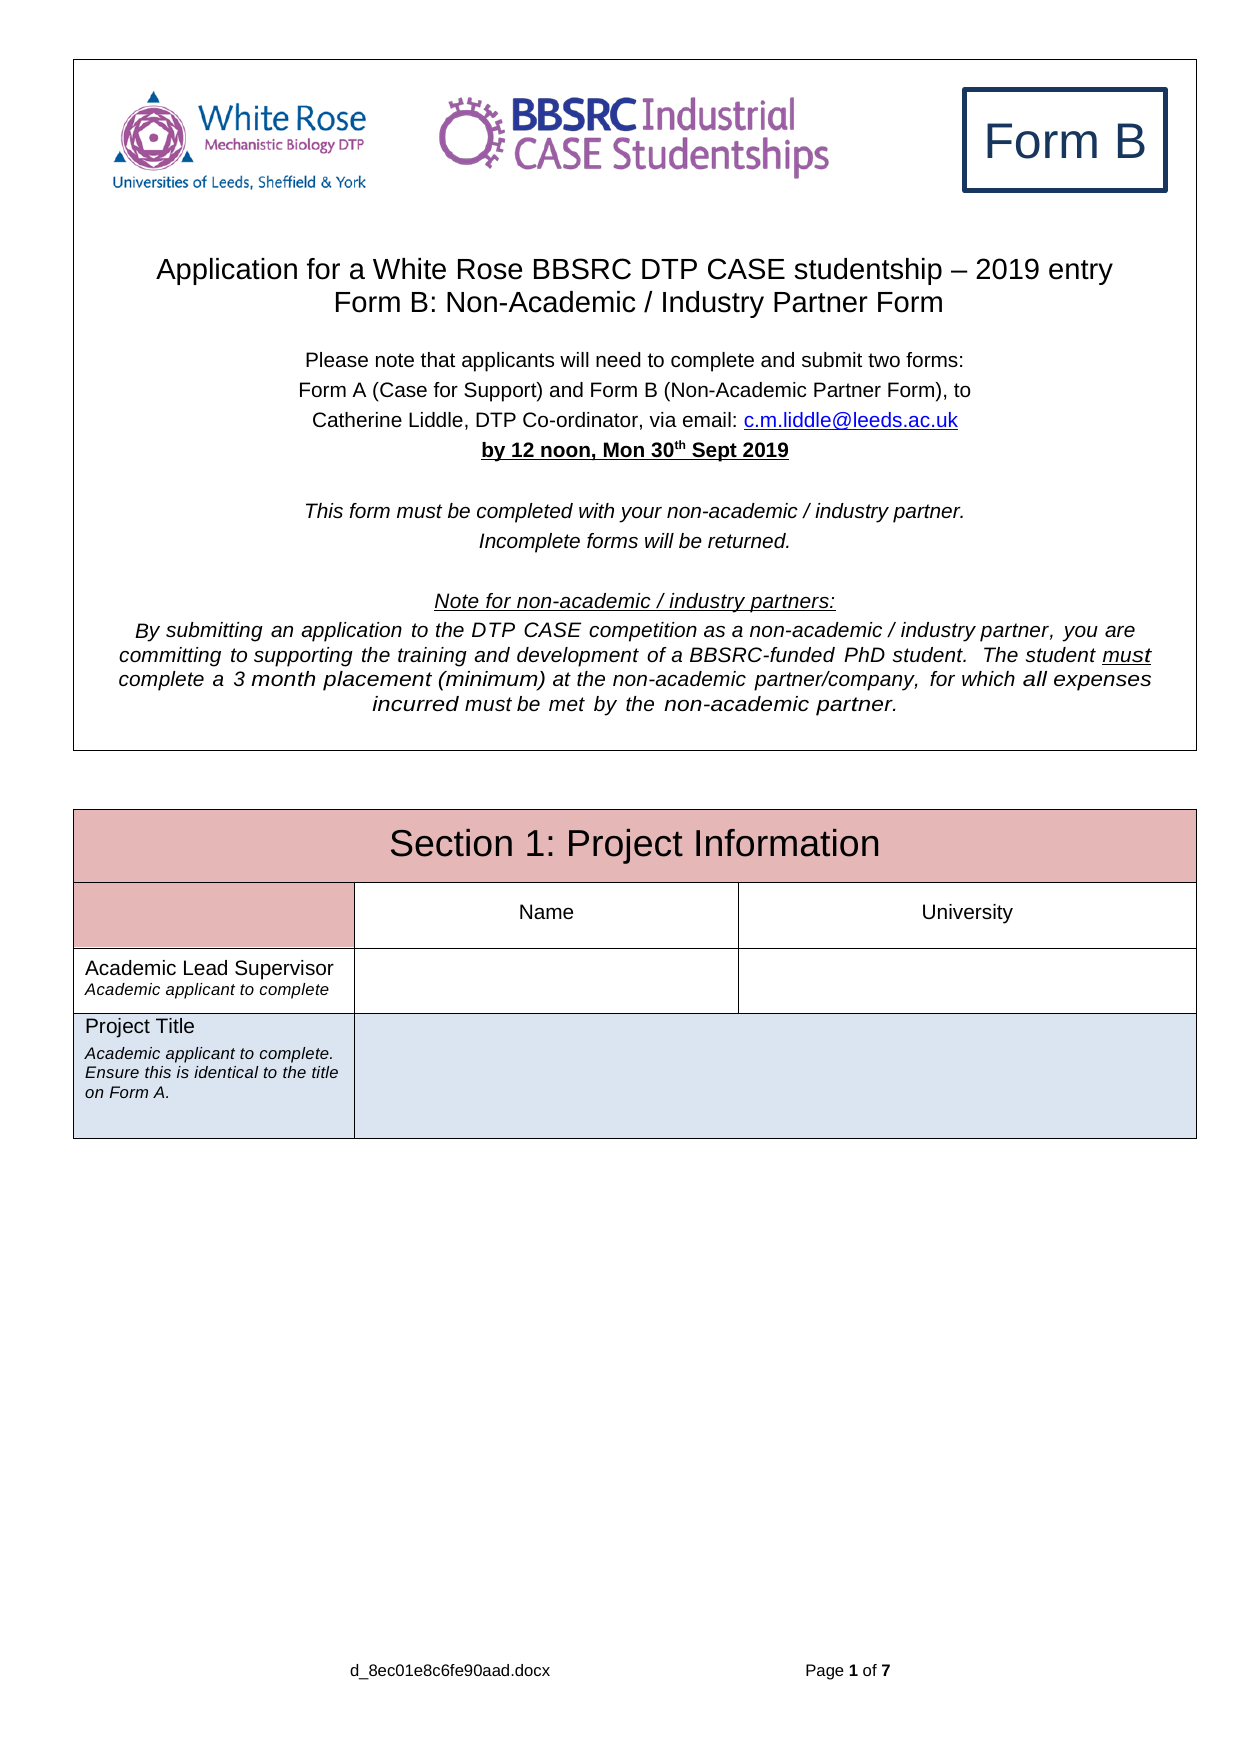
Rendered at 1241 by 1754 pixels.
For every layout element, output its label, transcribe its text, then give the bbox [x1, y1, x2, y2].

table_header Section 1: Project Information [74, 810, 1196, 882]
table_cell University [739, 883, 1196, 947]
table_header Application for a White Rose BBSRC DTP CASE studentship – 2019 entry Form B: Non-Academic / Industry Partner Form Please note that applicants will need to complete and submit two forms: Form A (Case for Support) and Form B (Non-Academic Partner Form), to Catherine Liddle, DTP Co-ordinator, via email: c.m.liddle@leeds.ac.uk by 12 noon, Mon 30th Sept 2019 This form must be completed with your non-academic / industry partner. Incomplete forms will be returned. Note for non-academic / industry partners: By submitting an application to the DTP CASE competition as a non-academic / industry partner, you are committing to supporting the training and development of a BBSRC-funded PhD student. The student must complete a 3 month placement (minimum) at the non-academic partner/company, for which all expenses incurred must be met by the non-academic partner. [74, 60, 1196, 750]
table_cell [74, 883, 354, 947]
table_cell Name [355, 883, 738, 947]
table_cell [739, 949, 1196, 1013]
table_cell [355, 949, 738, 1013]
table_cell [355, 1014, 1196, 1138]
table_cell Academic Lead Supervisor Academic applicant to complete [74, 949, 354, 1013]
picture [80, 67, 398, 213]
table_cell Project Title Academic applicant to complete. Ensure this is identical to the title on Form A. [74, 1014, 354, 1138]
picture [426, 83, 885, 186]
